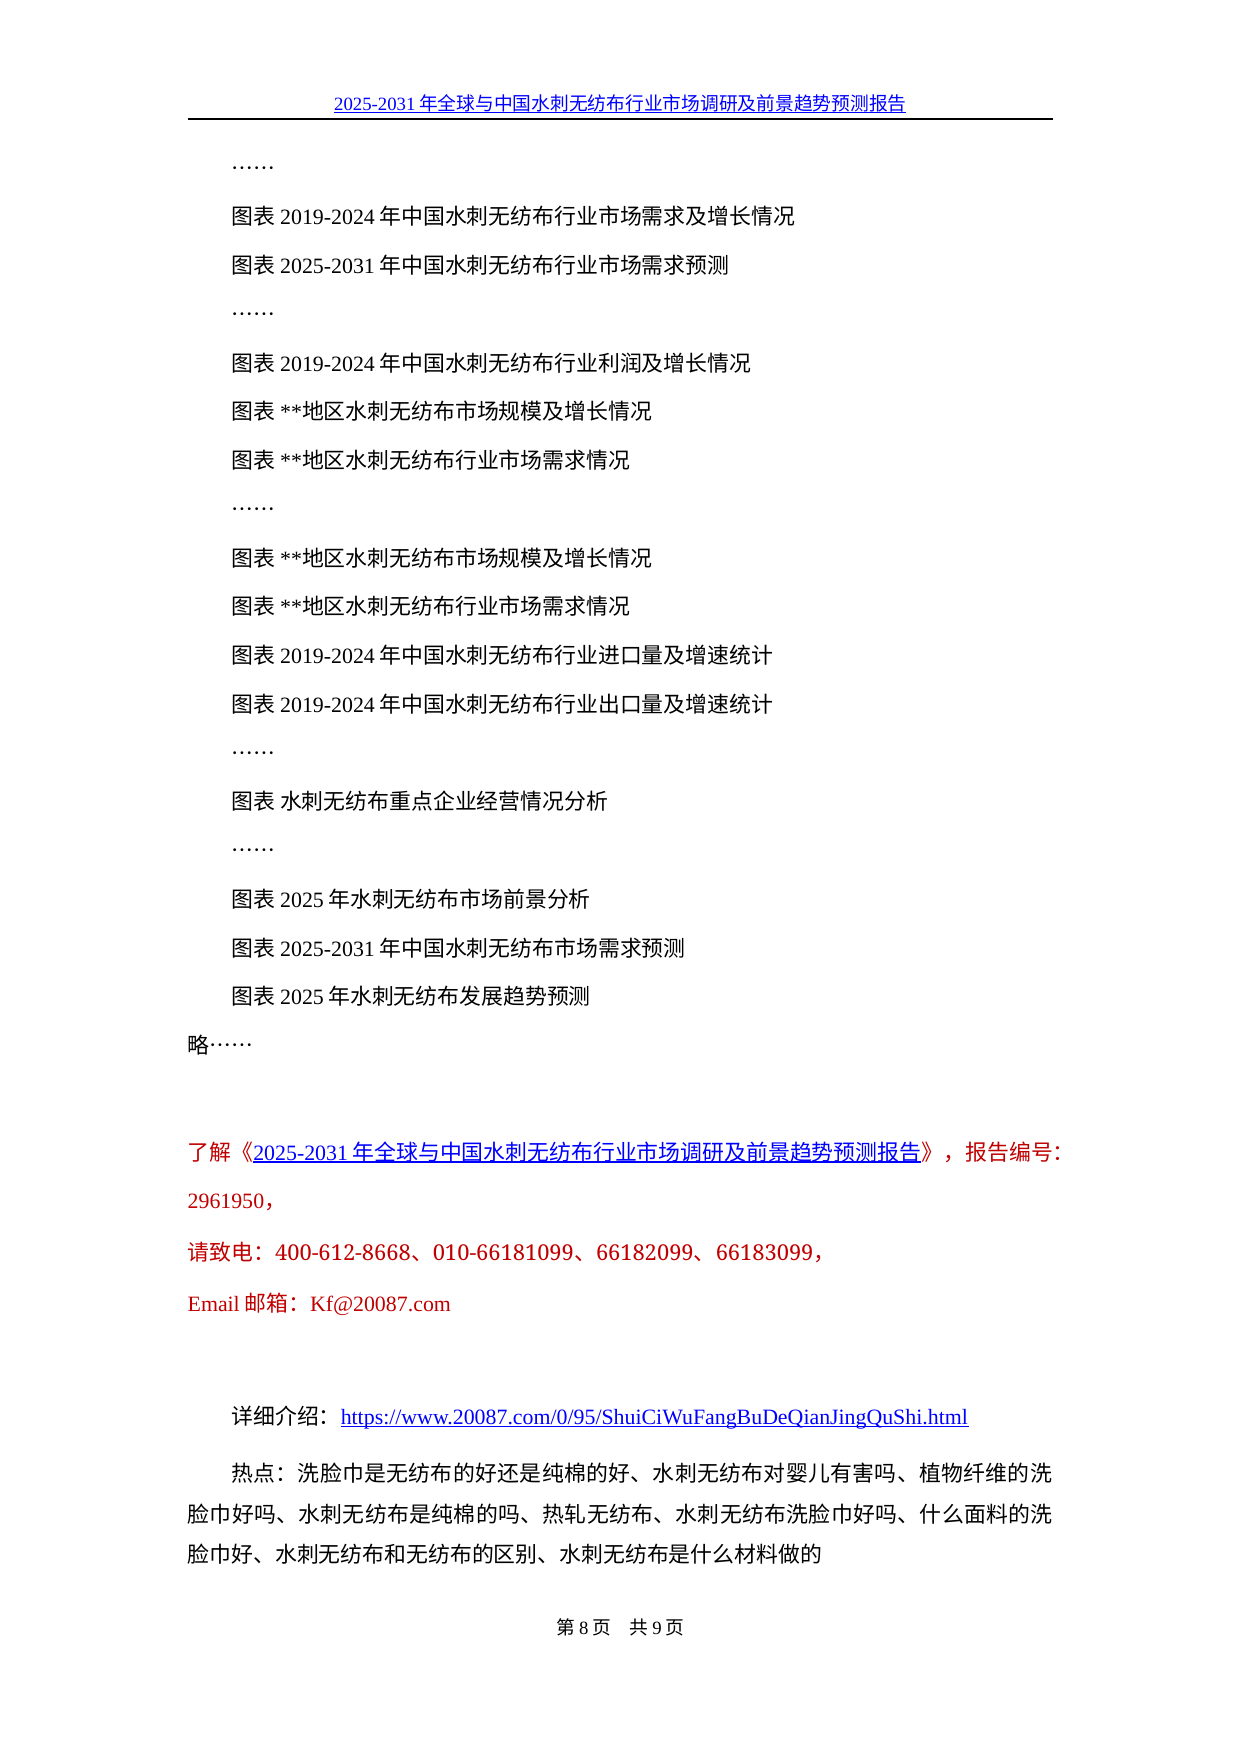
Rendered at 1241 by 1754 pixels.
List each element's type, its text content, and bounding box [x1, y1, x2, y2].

text 详细介绍：https://www.20087.com/0/95/ShuiCiWuFangBuDeQianJingQuShi.html [187, 1399, 1053, 1431]
text Email邮箱：Kf@20087.com [187, 1286, 1053, 1318]
text 请致电：400-612-8668、010-66181099、66182099、66183099， [187, 1234, 1053, 1267]
text 热点：洗脸巾是无纺布的好还是纯棉的好、水刺无纺布对婴儿有害吗、植物纤维的洗脸巾好吗、水刺无纺布是纯棉的吗、热轧无纺布、水刺无纺布洗脸巾好吗、什么面料的洗脸巾好、水刺无纺布和无纺布的区别、水刺无纺布是什么材料做的 [187, 1456, 1053, 1569]
text 了解《2025-2031年全球与中国水刺无纺布行业市场调研及前景趋势预测报告》，报告编号：2961950， [187, 1134, 1053, 1215]
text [187, 150, 1053, 1060]
